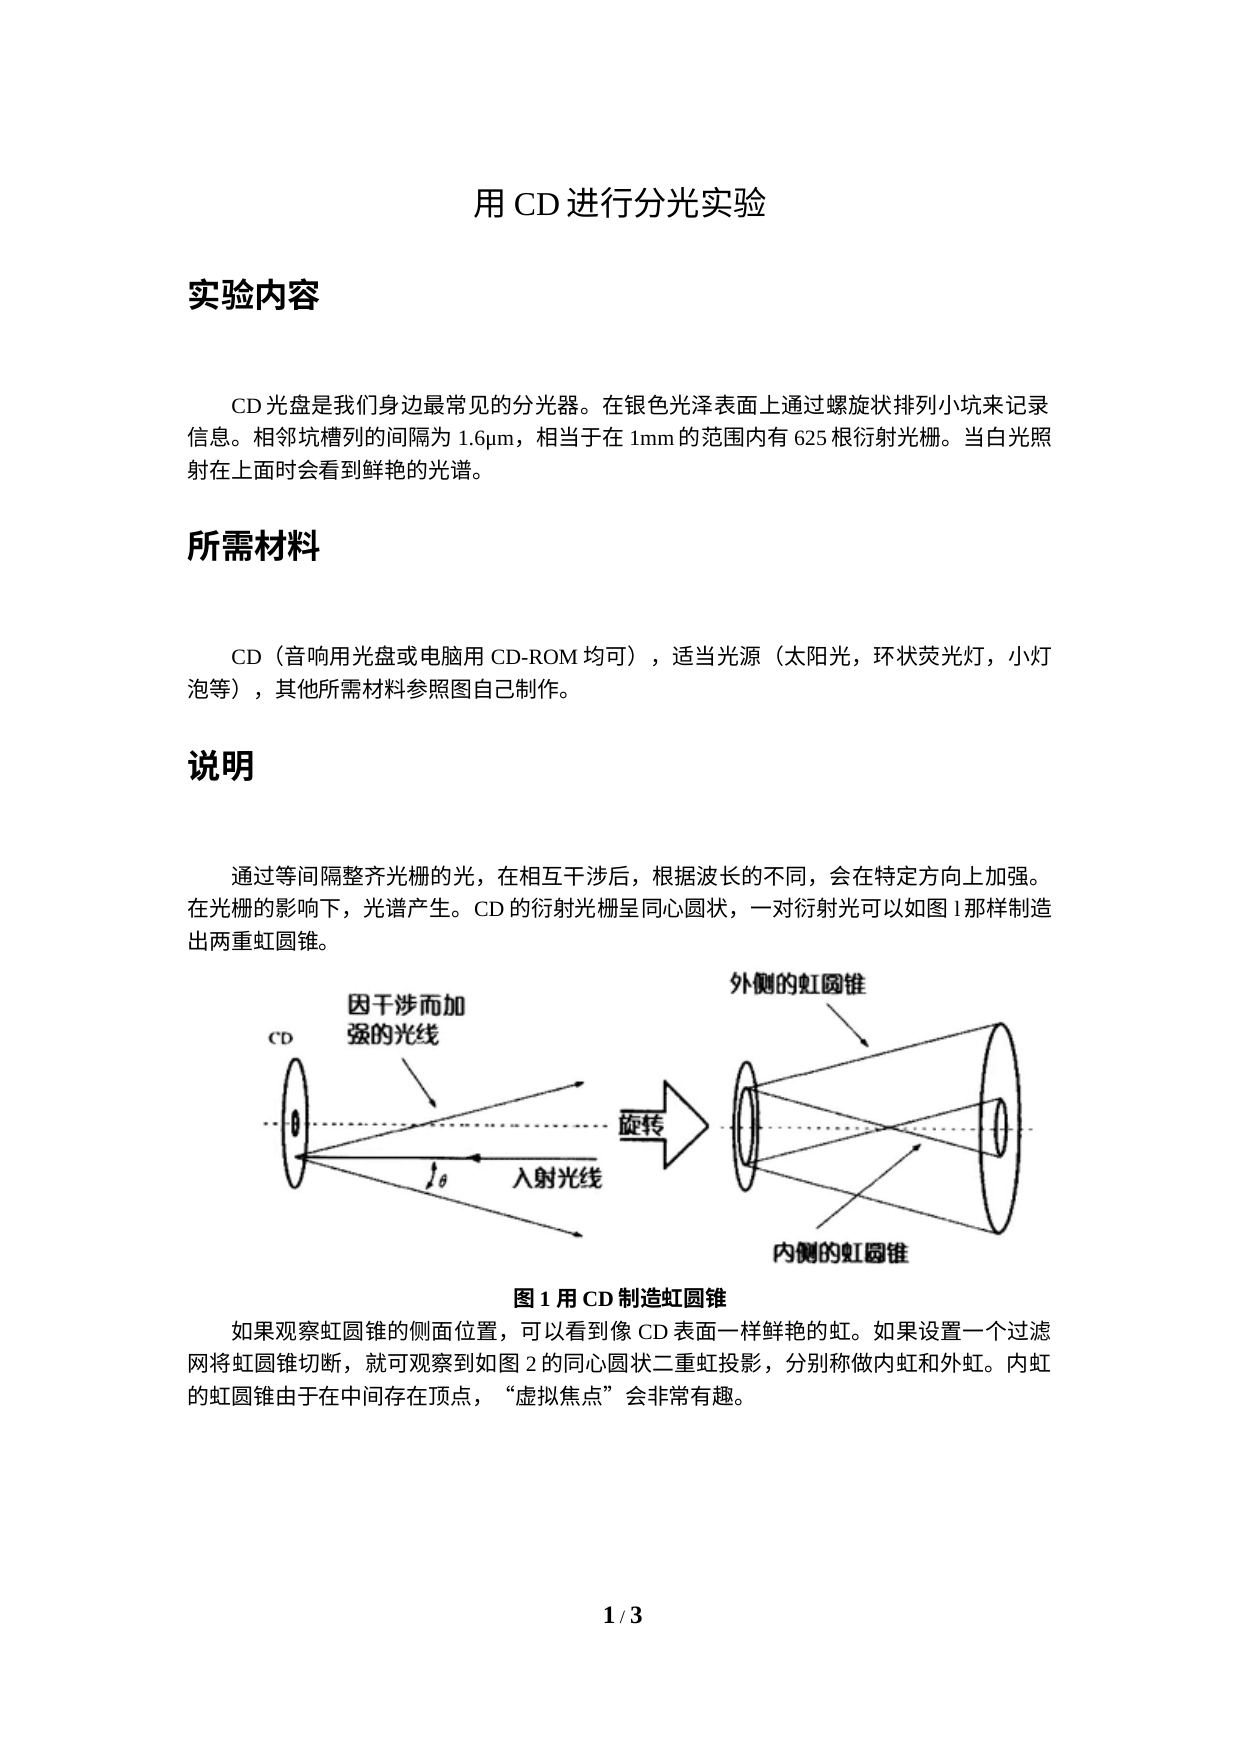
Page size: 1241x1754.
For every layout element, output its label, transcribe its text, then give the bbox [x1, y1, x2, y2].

text CD光盘是我们身边最常见的分光器。在银色光泽表面上通过螺旋状排列小坑来记录信息。相邻坑槽列的间隔为1.6μm，相当于在1mm的范围内有625根衍射光栅。当白光照射在上面时会看到鲜艳的光谱。 [187, 387, 1053, 485]
picture [251, 955, 1033, 1276]
text CD（音响用光盘或电脑用CD-ROM均可），适当光源（太阳光，环状荧光灯，小灯泡等），其他所需材料参照图自己制作。 [187, 639, 1053, 704]
text 通过等间隔整齐光栅的光，在相互干涉后，根据波长的不同，会在特定方向上加强。在光栅的影响下，光谱产生。CD的衍射光栅呈同心圆状，一对衍射光可以如图l那样制造出两重虹圆锥。 [187, 858, 1053, 956]
subtitle 说明 [187, 731, 1053, 796]
subtitle 所需材料 [187, 512, 1053, 577]
text 如果观察虹圆锥的侧面位置，可以看到像CD表面一样鲜艳的虹。如果设置一个过滤网将虹圆锥切断，就可观察到如图2的同心圆状二重虹投影，分别称做内虹和外虹。内虹的虹圆锥由于在中间存在顶点，“虚拟焦点”会非常有趣。 [187, 1313, 1053, 1411]
text 图1 用CD制造虹圆锥 [187, 1281, 1053, 1313]
subtitle 用CD进行分光实验 [187, 168, 1053, 233]
subtitle 实验内容 [187, 260, 1053, 325]
